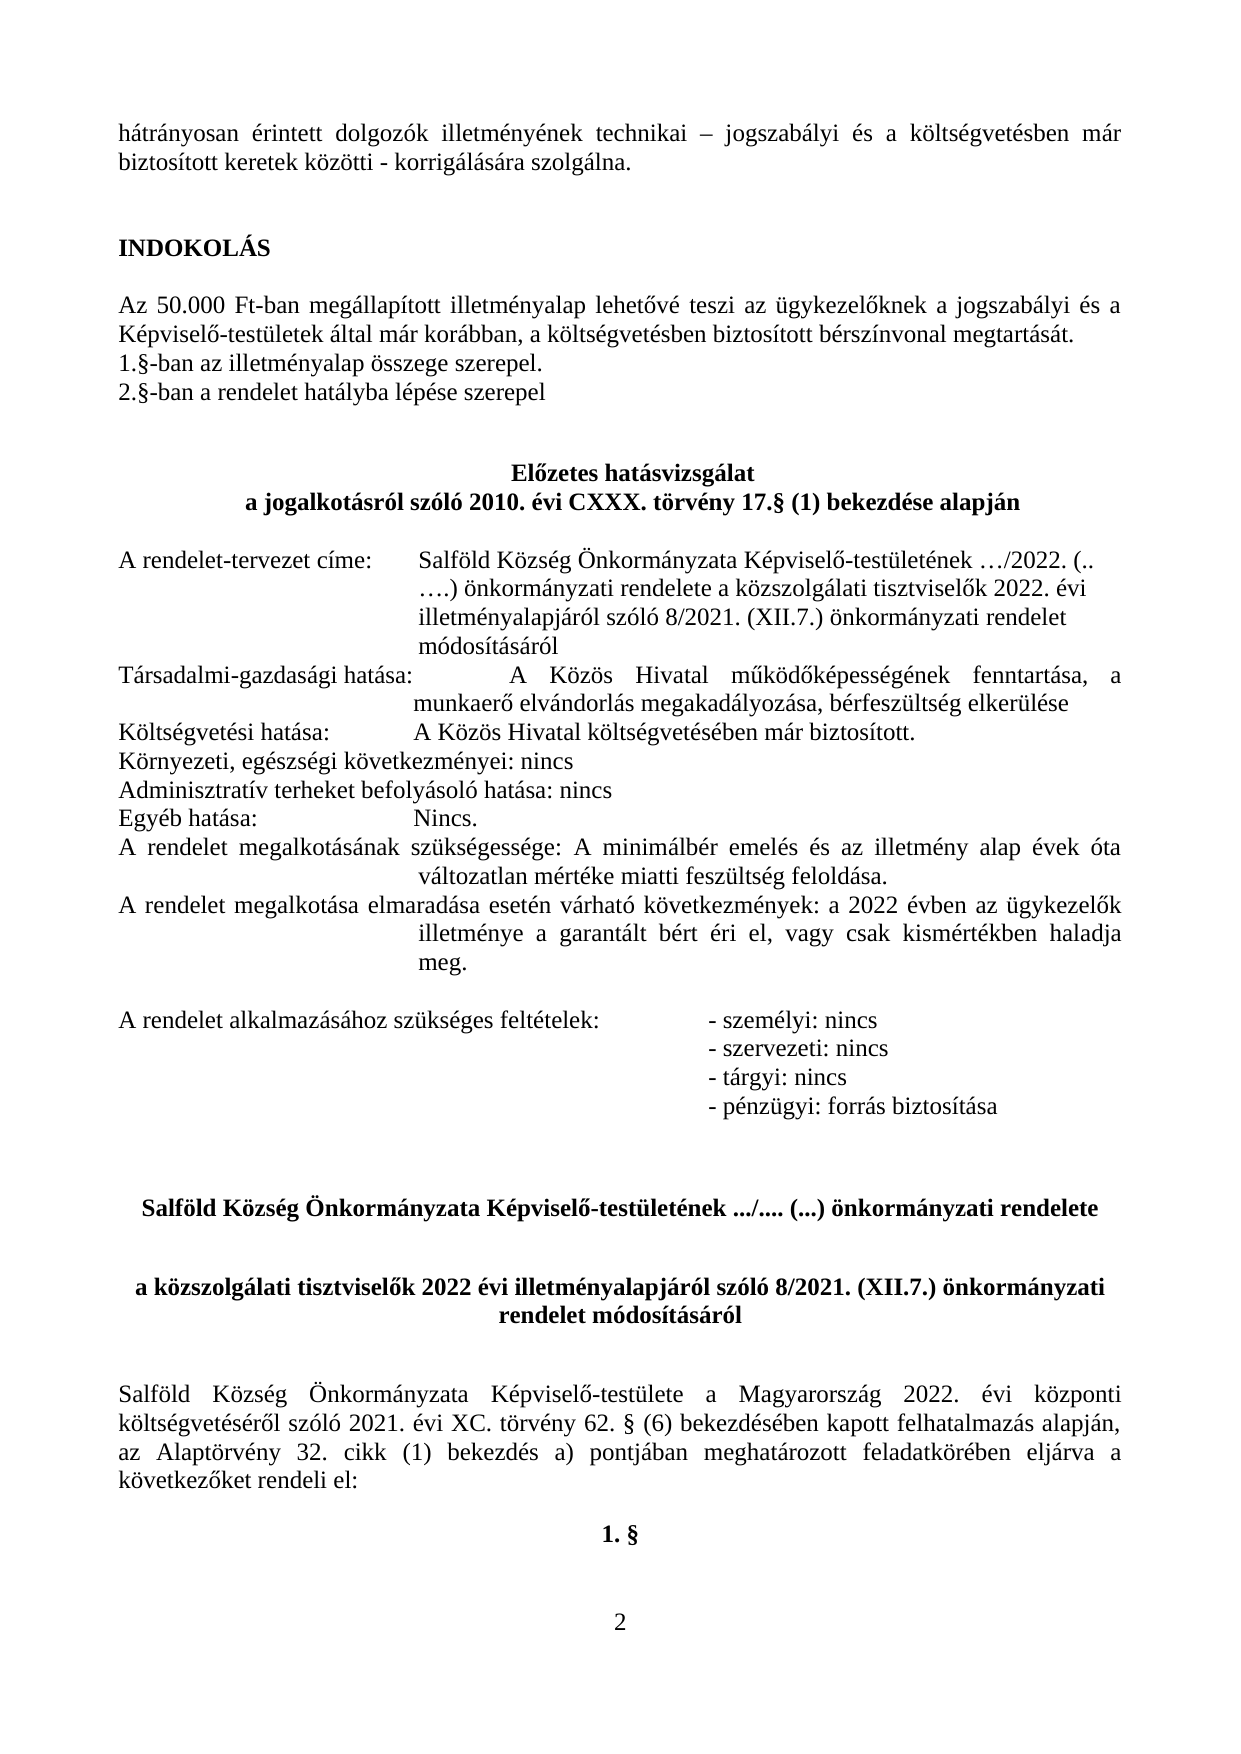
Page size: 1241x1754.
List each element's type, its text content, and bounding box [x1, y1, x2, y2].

text Az 50.000 Ft-ban megállapított illetményalap lehetővé teszi az ügykezelőknek a jogszabályi és a Képviselő-testületek által már korábban, a költségvetésben biztosított bérszínvonal megtartását. [118, 291, 1122, 348]
text 1. § [118, 1519, 1122, 1548]
text 2.§-ban a rendelet hatályba lépése szerepel [118, 377, 1122, 406]
text Környezeti, egészségi következményei: nincs [118, 746, 1122, 775]
text A rendelet megalkotásának szükségessége: A minimálbér emelés és az illetmény alap évek óta változatlan mértéke miatti feszültség feloldása. [118, 832, 1122, 890]
text Költségvetési hatása: A Közös Hivatal költségvetésében már biztosított. [118, 717, 1122, 746]
text 1.§-ban az illetményalap összege szerepel. [118, 348, 1122, 377]
text A rendelet-tervezet címe: Salföld Község Önkormányzata Képviselő-testületének …/2022. (..….) önkormányzati rendelete a közszolgálati tisztviselők 2022. évi illetményalapjáról szóló 8/2021. (XII.7.) önkormányzati rendelet módosításáról [118, 545, 1122, 660]
text A rendelet alkalmazásához szükséges feltételek: - személyi: nincs [118, 1005, 1122, 1033]
text A rendelet megalkotása elmaradása esetén várható következmények: a 2022 évben az ügykezelők illetménye a garantált bért éri el, vagy csak kismértékben haladja meg. [118, 890, 1122, 976]
text Salföld Község Önkormányzata Képviselő-testületének .../.... (...) önkormányzati rendelete [118, 1193, 1122, 1222]
text a jogalkotásról szóló 2010. évi CXXX. törvény 17.§ (1) bekezdése alapján [118, 487, 1122, 516]
text - tárgyi: nincs [634, 1062, 1122, 1091]
text a közszolgálati tisztviselők 2022 évi illetményalapjáról szóló 8/2021. (XII.7.) önkormányzati rendelet módosításáról [118, 1272, 1122, 1329]
text INDOKOLÁS [118, 233, 1122, 262]
text - pénzügyi: forrás biztosítása [634, 1091, 1122, 1120]
text Előzetes hatásvizsgálat [118, 458, 1122, 487]
text Egyéb hatása: Nincs. [118, 803, 1122, 832]
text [118, 118, 1122, 176]
text Adminisztratív terheket befolyásoló hatása: nincs [118, 775, 1122, 803]
text Salföld Község Önkormányzata Képviselő-testülete a Magyarország 2022. évi központi költségvetéséről szóló 2021. évi XC. törvény 62. § (6) bekezdésében kapott felhatalmazás alapján, az Alaptörvény 32. cikk (1) bekezdés a) pontjában meghatározott feladatkörében eljárva a következőket rendeli el: [118, 1379, 1122, 1494]
text Társadalmi-gazdasági hatása: A Közös Hivatal működőképességének fenntartása, a munkaerő elvándorlás megakadályozása, bérfeszültség elkerülése [118, 660, 1122, 717]
text - szervezeti: nincs [634, 1033, 1122, 1062]
